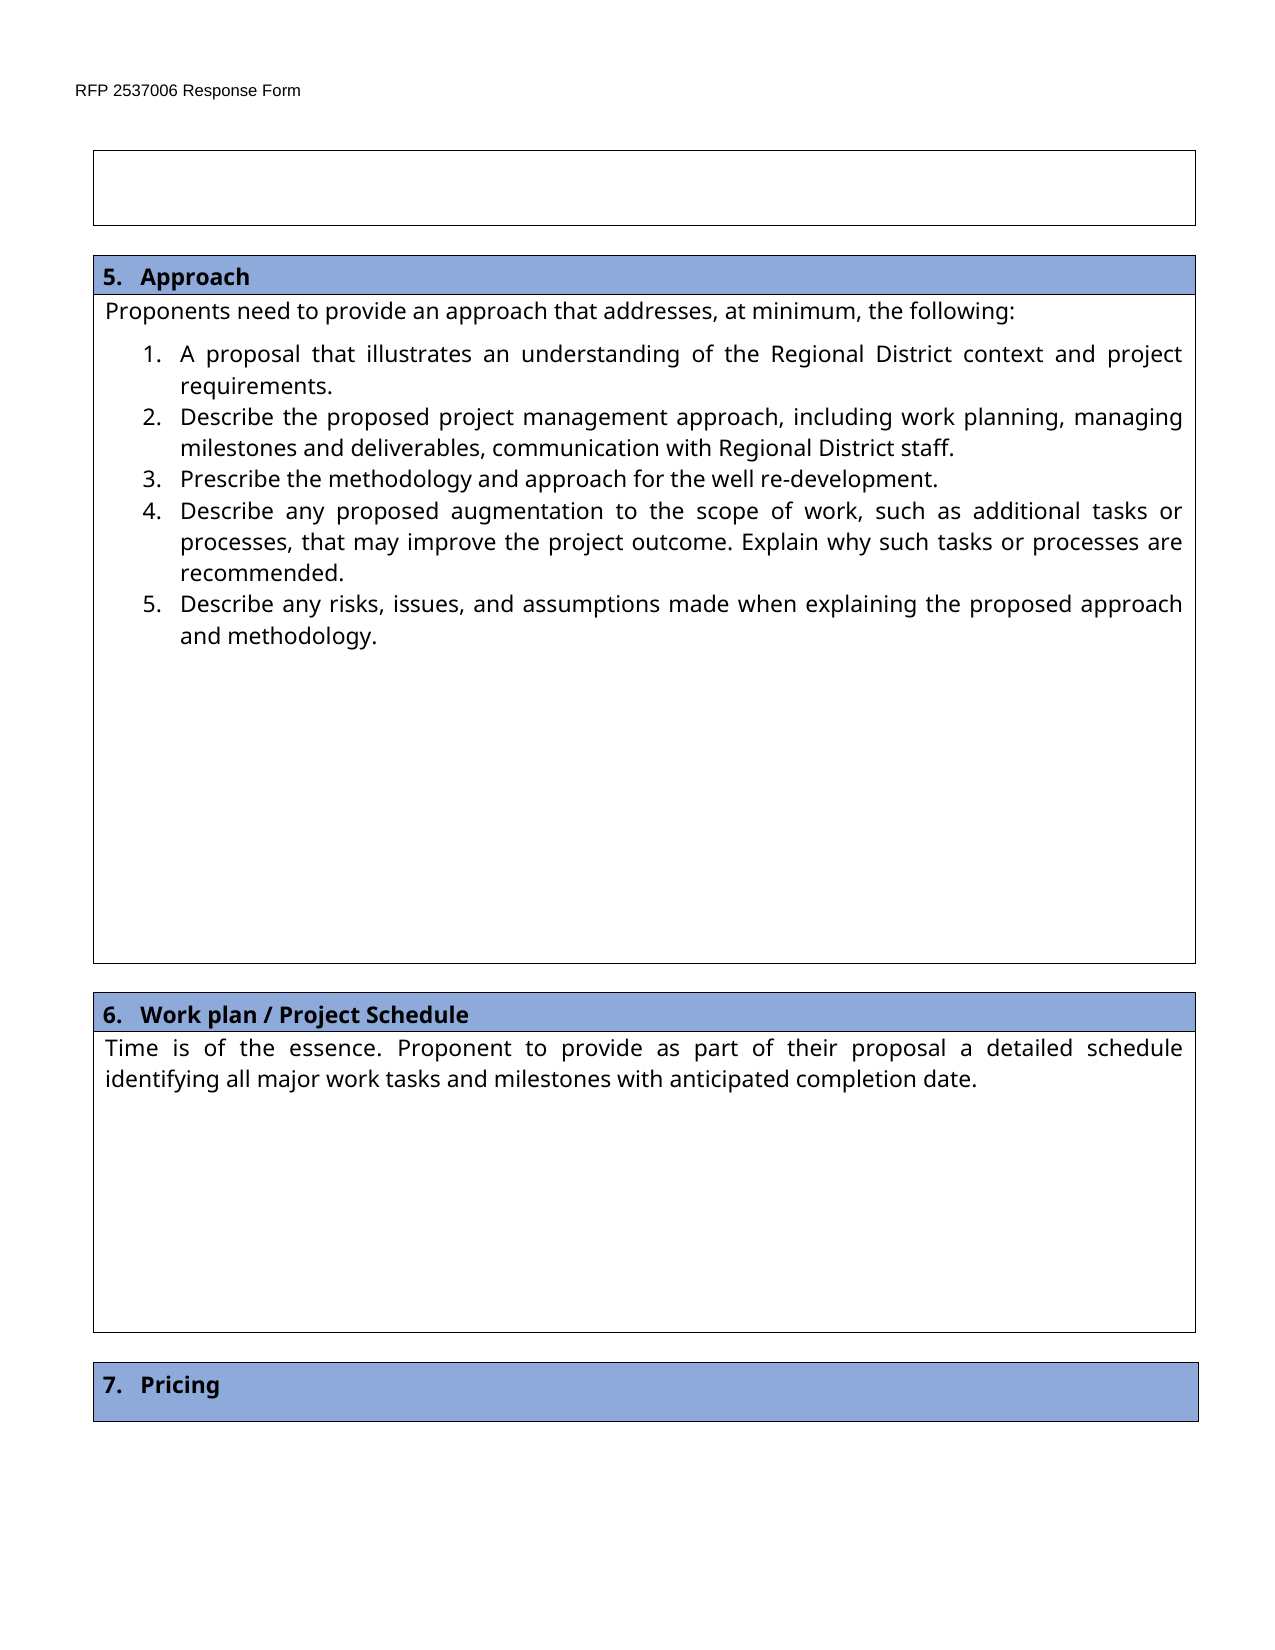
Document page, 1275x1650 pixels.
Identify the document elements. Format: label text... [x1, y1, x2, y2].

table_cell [94, 151, 722, 225]
table_cell [722, 151, 1195, 225]
table_cell Time is of the essence. Proponent to provide as part of their proposal a detailed schedule identifying all major work tasks and milestones with anticipated completion date. [94, 1032, 1195, 1332]
table_header Work plan / Project Schedule [94, 993, 1195, 1031]
table_header Approach [94, 256, 1195, 294]
table_cell Proponents need to provide an approach that addresses, at minimum, the following: A proposal that illustrates an understanding of the Regional District context and project requirements. Describe the proposed project management approach, including work planning, managing milestones and deliverables, communication with Regional District staff. Prescribe the methodology and approach for the well re-development. Describe any proposed augmentation to the scope of work, such as additional tasks or processes, that may improve the project outcome. Explain why such tasks or processes are recommended. Describe any risks, issues, and assumptions made when explaining the proposed approach and methodology. [94, 295, 1195, 962]
table_header Pricing [94, 1363, 1198, 1421]
